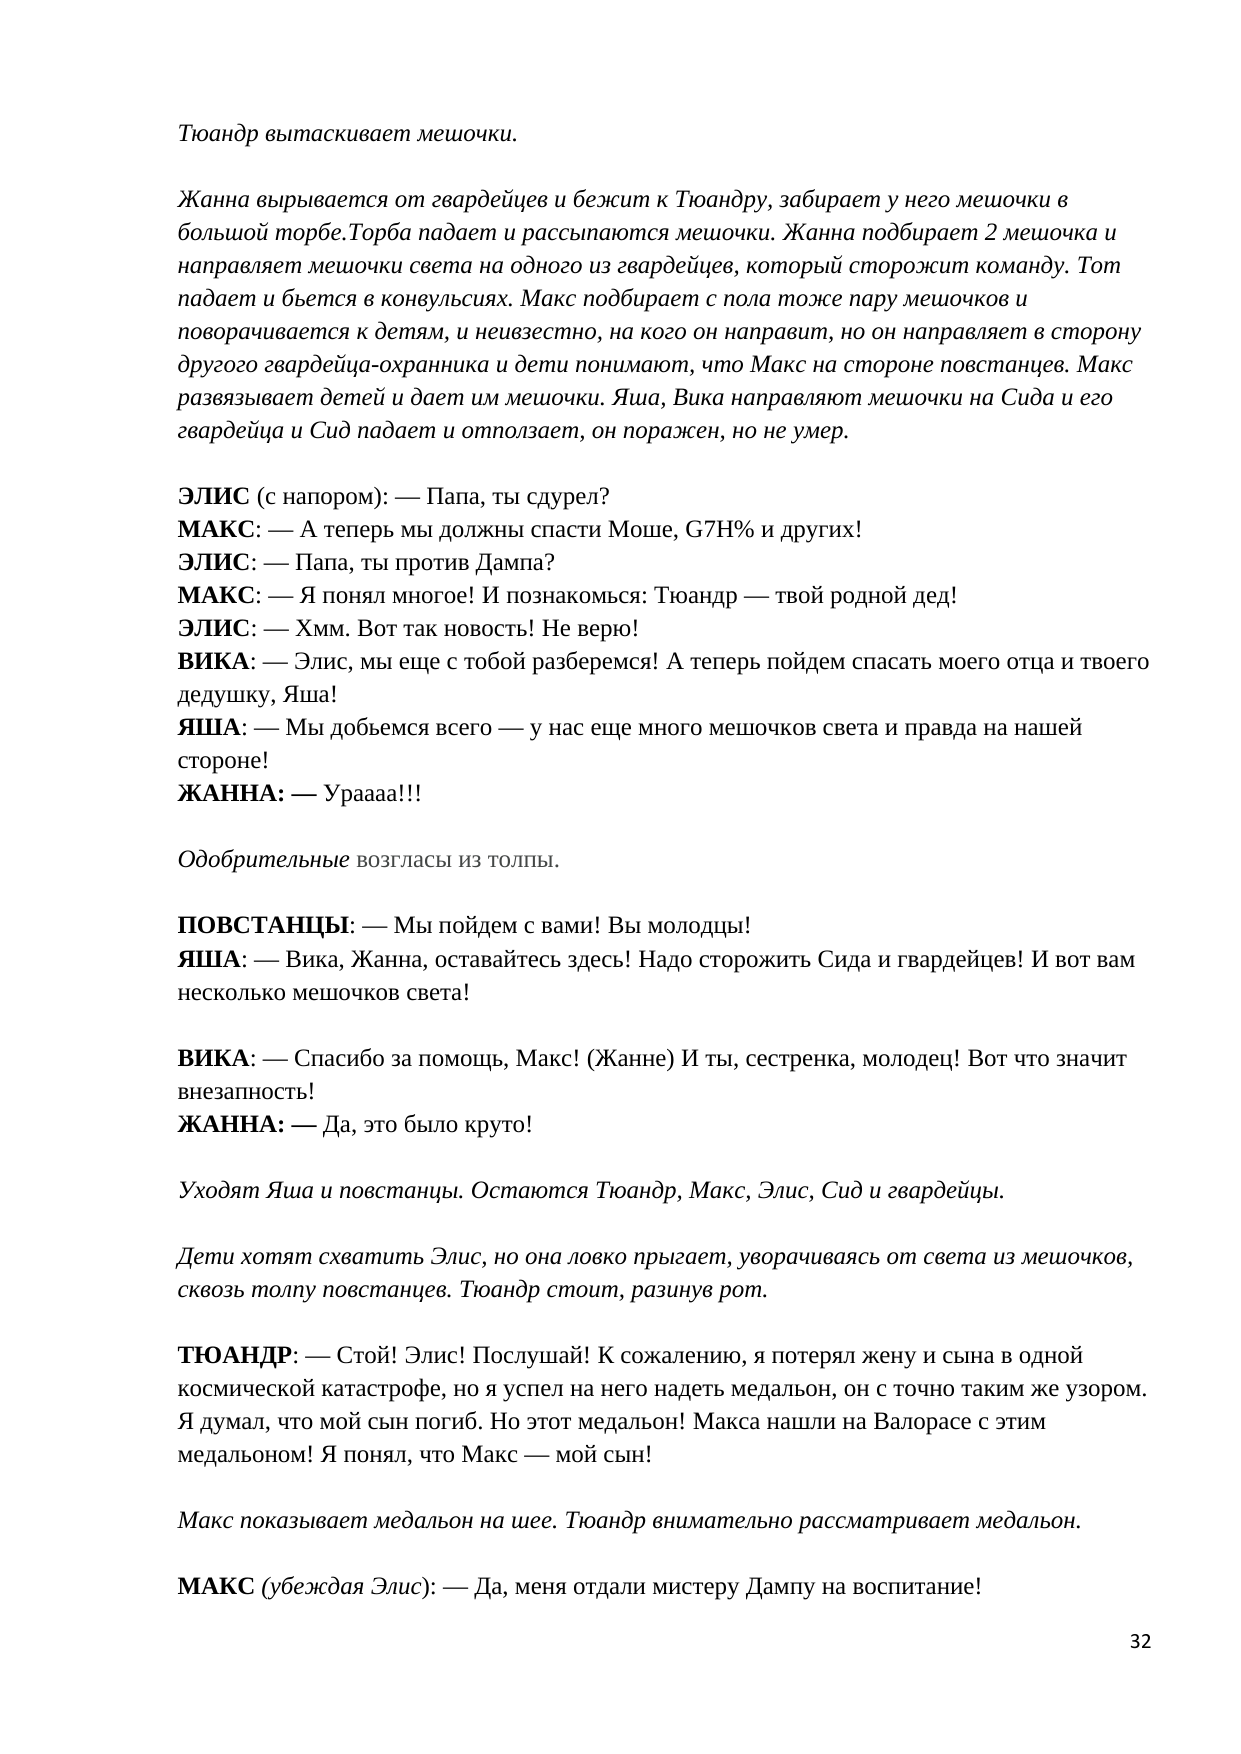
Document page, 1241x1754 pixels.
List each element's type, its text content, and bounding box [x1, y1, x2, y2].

text Дети хотят схватить Элис, но она ловко прыгает, уворачиваясь от света из мешочков, сквозь толпу повстанцев. Тюандр стоит, разинув рот. ТЮАНДР: ― Стой! Элис! Послушай! К сожалению, я потерял жену и сына в одной космической катастрофе, но я успел на него надеть медальон, он с точно таким же узором. Я думал, что мой сын погиб. Но этот медальон! Макса нашли на Валорасе с этим медальоном! Я понял, что Макс ― мой сын! [177, 1241, 1152, 1468]
text Уходят Яша и повстанцы. Остаются Тюандр, Макс, Элис, Сид и гвардейцы. [177, 1175, 1152, 1203]
text МАКС: ― А теперь мы должны спасти Моше, G7H% и других! [177, 514, 1152, 543]
text МАКС: ― Я понял многое! И познакомься: Тюандр ― твой родной дед! [177, 580, 1152, 609]
text Одобрительные возгласы из толпы. [177, 844, 1152, 873]
text ЭЛИС: ― Папа, ты против Дампа? [177, 547, 1152, 576]
text ПОВСТАНЦЫ: ― Мы пойдем с вами! Вы молодцы! [177, 911, 1152, 939]
text МАКС (убеждая Элис): ― Да, меня отдали мистеру Дампу на воспитание! [177, 1571, 1152, 1600]
text ЖАННА: ― Да, это было круто! [177, 1109, 1152, 1137]
text ЯША: ― Вика, Жанна, оставайтесь здесь! Надо сторожить Сида и гвардейцев! И вот вам несколько мешочков света! [177, 944, 1152, 1005]
text ЯША: ― Мы добьемся всего ― у нас еще много мешочков света и правда на нашей стороне! [177, 712, 1152, 774]
text ЖАННА: ― Ураааа!!! [177, 778, 1152, 807]
text Жанна вырывается от гвардейцев и бежит к Тюандру, забирает у него мешочки в большой торбе.Торба падает и рассыпаются мешочки. Жанна подбирает 2 мешочка и направляет мешочки света на одного из гвардейцев, который сторожит команду. Тот падает и бьется в конвульсиях. Макс подбирает с пола тоже пару мешочков и поворачивается к детям, и неивзестно, на кого он направит, но он направляет в сторону другого гвардейца-охранника и дети понимают, что Макс на стороне повстанцев. Макс развязывает детей и дает им мешочки. Яша, Вика направляют мешочки на Сида и его гвардейца и Сид падает и отползает, он поражен, но не умер. [177, 184, 1152, 444]
text ЭЛИС: ― Хмм. Вот так новость! Не верю! [177, 613, 1152, 642]
text ВИКА: ― Спасибо за помощь, Макс! (Жанне) И ты, сестренка, молодец! Вот что значит внезапность! [177, 1043, 1152, 1104]
text Тюандр вытаскивает мешочки. [177, 118, 1152, 147]
text ЭЛИС (с напором): ― Папа, ты сдурел? [177, 481, 1152, 510]
text ВИКА: ― Элис, мы еще с тобой разберемся! А теперь пойдем спасать моего отца и твоего дедушку, Яша! [177, 646, 1152, 708]
text Макс показывает медальон на шее. Тюандр внимательно рассматривает медальон. [177, 1505, 1152, 1534]
